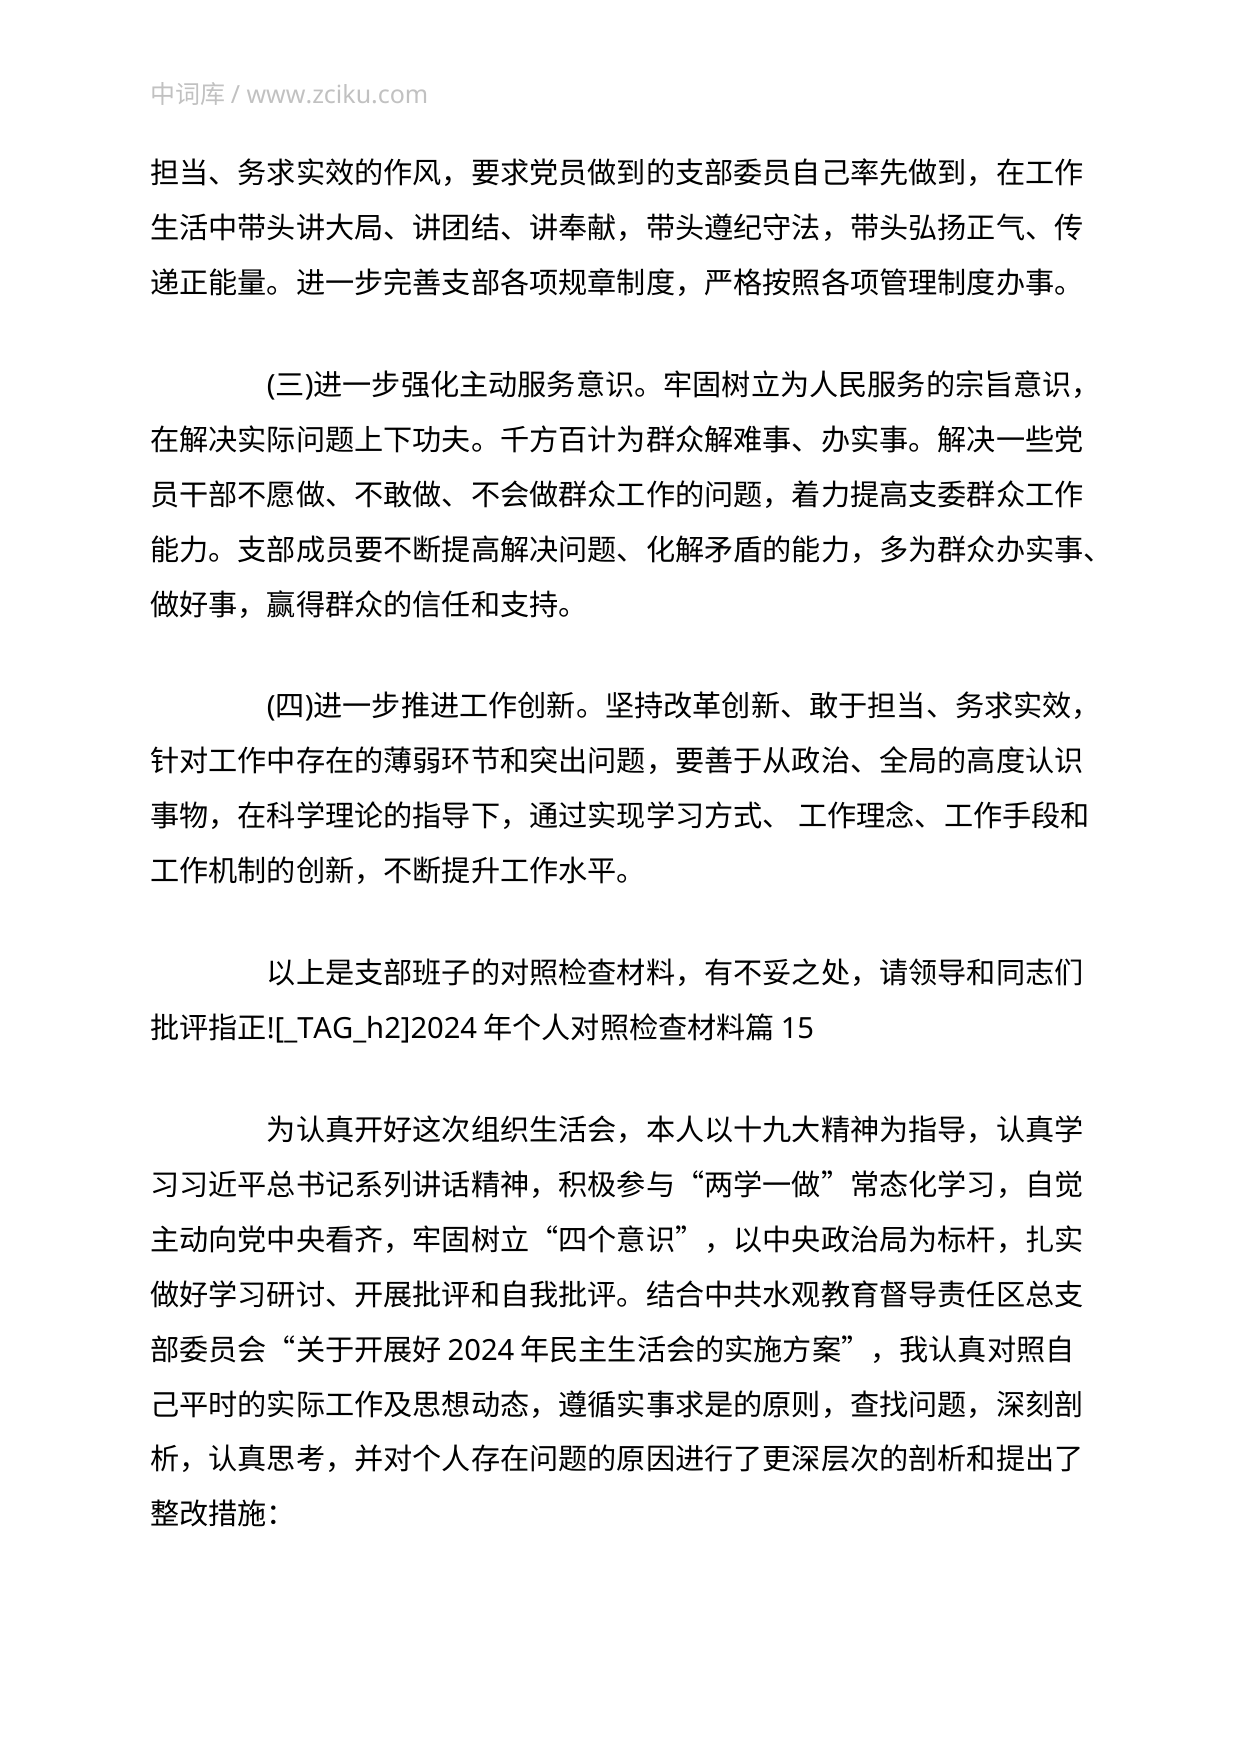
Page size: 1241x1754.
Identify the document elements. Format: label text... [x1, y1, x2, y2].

text 为认真开好这次组织生活会，本人以十九大精神为指导，认真学习习近平总书记系列讲话精神，积极参与“两学一做”常态化学习，自觉主动向党中央看齐，牢固树立“四个意识”，以中央政治局为标杆，扎实做好学习研讨、开展批评和自我批评。结合中共水观教育督导责任区总支部委员会“关于开展好2024年民主生活会的实施方案”，我认真对照自己平时的实际工作及思想动态，遵循实事求是的原则，查找问题，深刻剖析，认真思考，并对个人存在问题的原因进行了更深层次的剖析和提出了整改措施： [150, 1106, 1090, 1533]
text (四)进一步推进工作创新。坚持改革创新、敢于担当、务求实效，针对工作中存在的薄弱环节和突出问题，要善于从政治、全局的高度认识事物，在科学理论的指导下，通过实现学习方式、 工作理念、工作手段和工作机制的创新，不断提升工作水平。 [150, 683, 1090, 890]
text 以上是支部班子的对照检查材料，有不妥之处，请领导和同志们批评指正![_TAG_h2]2024年个人对照检查材料篇15 [150, 949, 1090, 1047]
text (三)进一步强化主动服务意识。牢固树立为人民服务的宗旨意识，在解决实际问题上下功夫。千方百计为群众解难事、办实事。解决一些党员干部不愿做、不敢做、不会做群众工作的问题，着力提高支委群众工作能力。支部成员要不断提高解决问题、化解矛盾的能力，多为群众办实事、做好事，赢得群众的信任和支持。 [150, 362, 1090, 623]
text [150, 150, 1090, 302]
